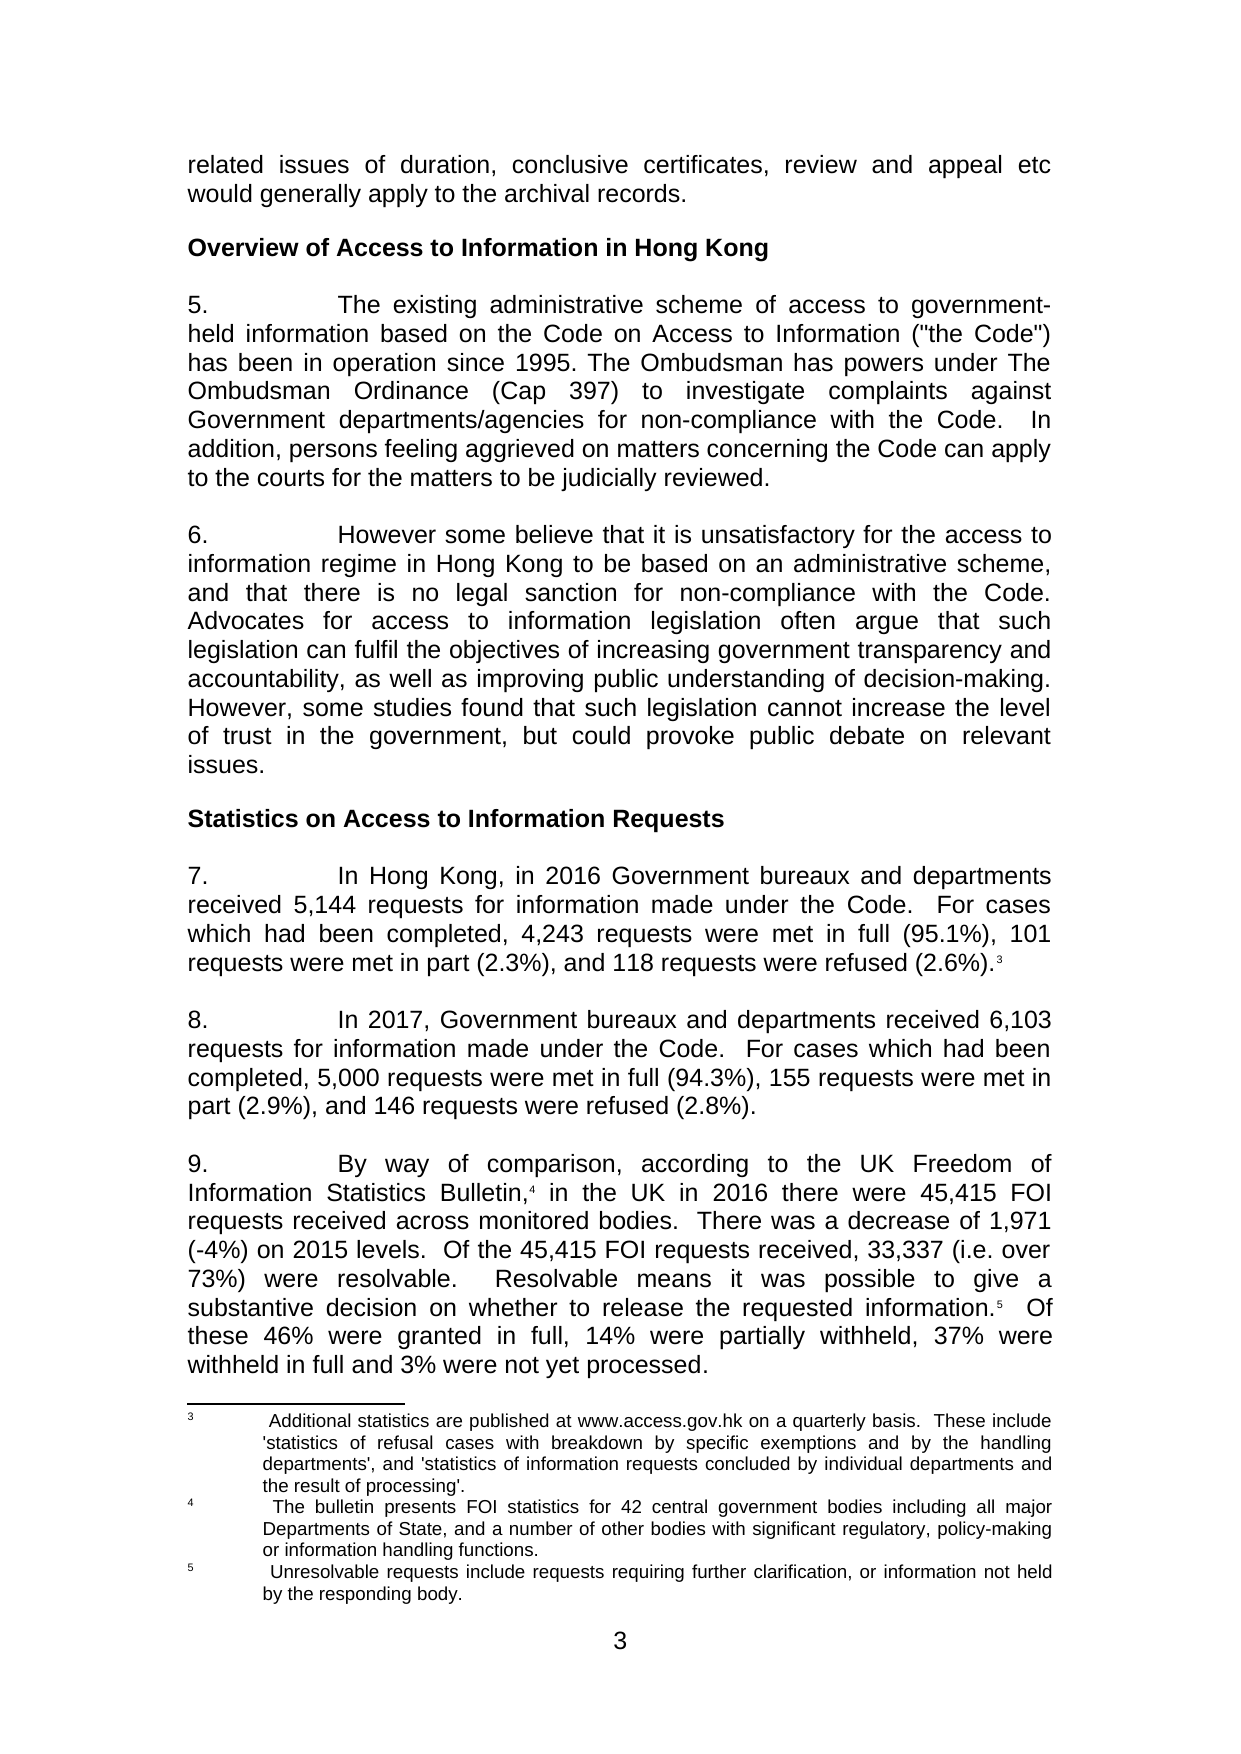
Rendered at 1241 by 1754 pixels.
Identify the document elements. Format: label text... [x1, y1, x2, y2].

text 5. The existing administrative scheme of access to government-held information based on the Code on Access to Information ("the Code") has been in operation since 1995. The Ombudsman has powers under The Ombudsman Ordinance (Cap 397) to investigate complaints against Government departments/agencies for non-compliance with the Code. In addition, persons feeling aggrieved on matters concerning the Code can apply to the courts for the matters to be judicially reviewed. [187, 290, 1053, 491]
text 6. However some believe that it is unsatisfactory for the access to information regime in Hong Kong to be based on an administrative scheme, and that there is no legal sanction for non-compliance with the Code. Advocates for access to information legislation often argue that such legislation can fulfil the objectives of increasing government transparency and accountability, as well as improving public understanding of decision-making. However, some studies found that such legislation cannot increase the level of trust in the government, but could provoke public debate on relevant issues. [187, 520, 1053, 779]
text 7. In Hong Kong, in 2016 Government bureaux and departments received 5,144 requests for information made under the Code. For cases which had been completed, 4,243 requests were met in full (95.1%), 101 requests were met in part (2.3%), and 118 requests were refused (2.6%). [187, 861, 1053, 976]
text 9. By way of comparison, according to the UK Freedom of Information Statistics Bulletin, in the UK in 2016 there were 45,415 FOI requests received across monitored bodies. There was a decrease of 1,971 (-4%) on 2015 levels. Of the 45,415 FOI requests received, 33,337 (i.e. over 73%) were resolvable. Resolvable means it was possible to give a substantive decision on whether to release the requested information. Of these 46% were granted in full, 14% were partially withheld, 37% were withheld in full and 3% were not yet processed. [187, 1149, 1053, 1379]
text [187, 150, 1053, 207]
subtitle Statistics on Access to Information Requests [187, 804, 1053, 832]
subtitle Overview of Access to Information in Hong Kong [187, 232, 1053, 261]
text 8. In 2017, Government bureaux and departments received 6,103 requests for information made under the Code. For cases which had been completed, 5,000 requests were met in full (94.3%), 155 requests were met in part (2.9%), and 146 requests were refused (2.8%). [187, 1005, 1053, 1120]
